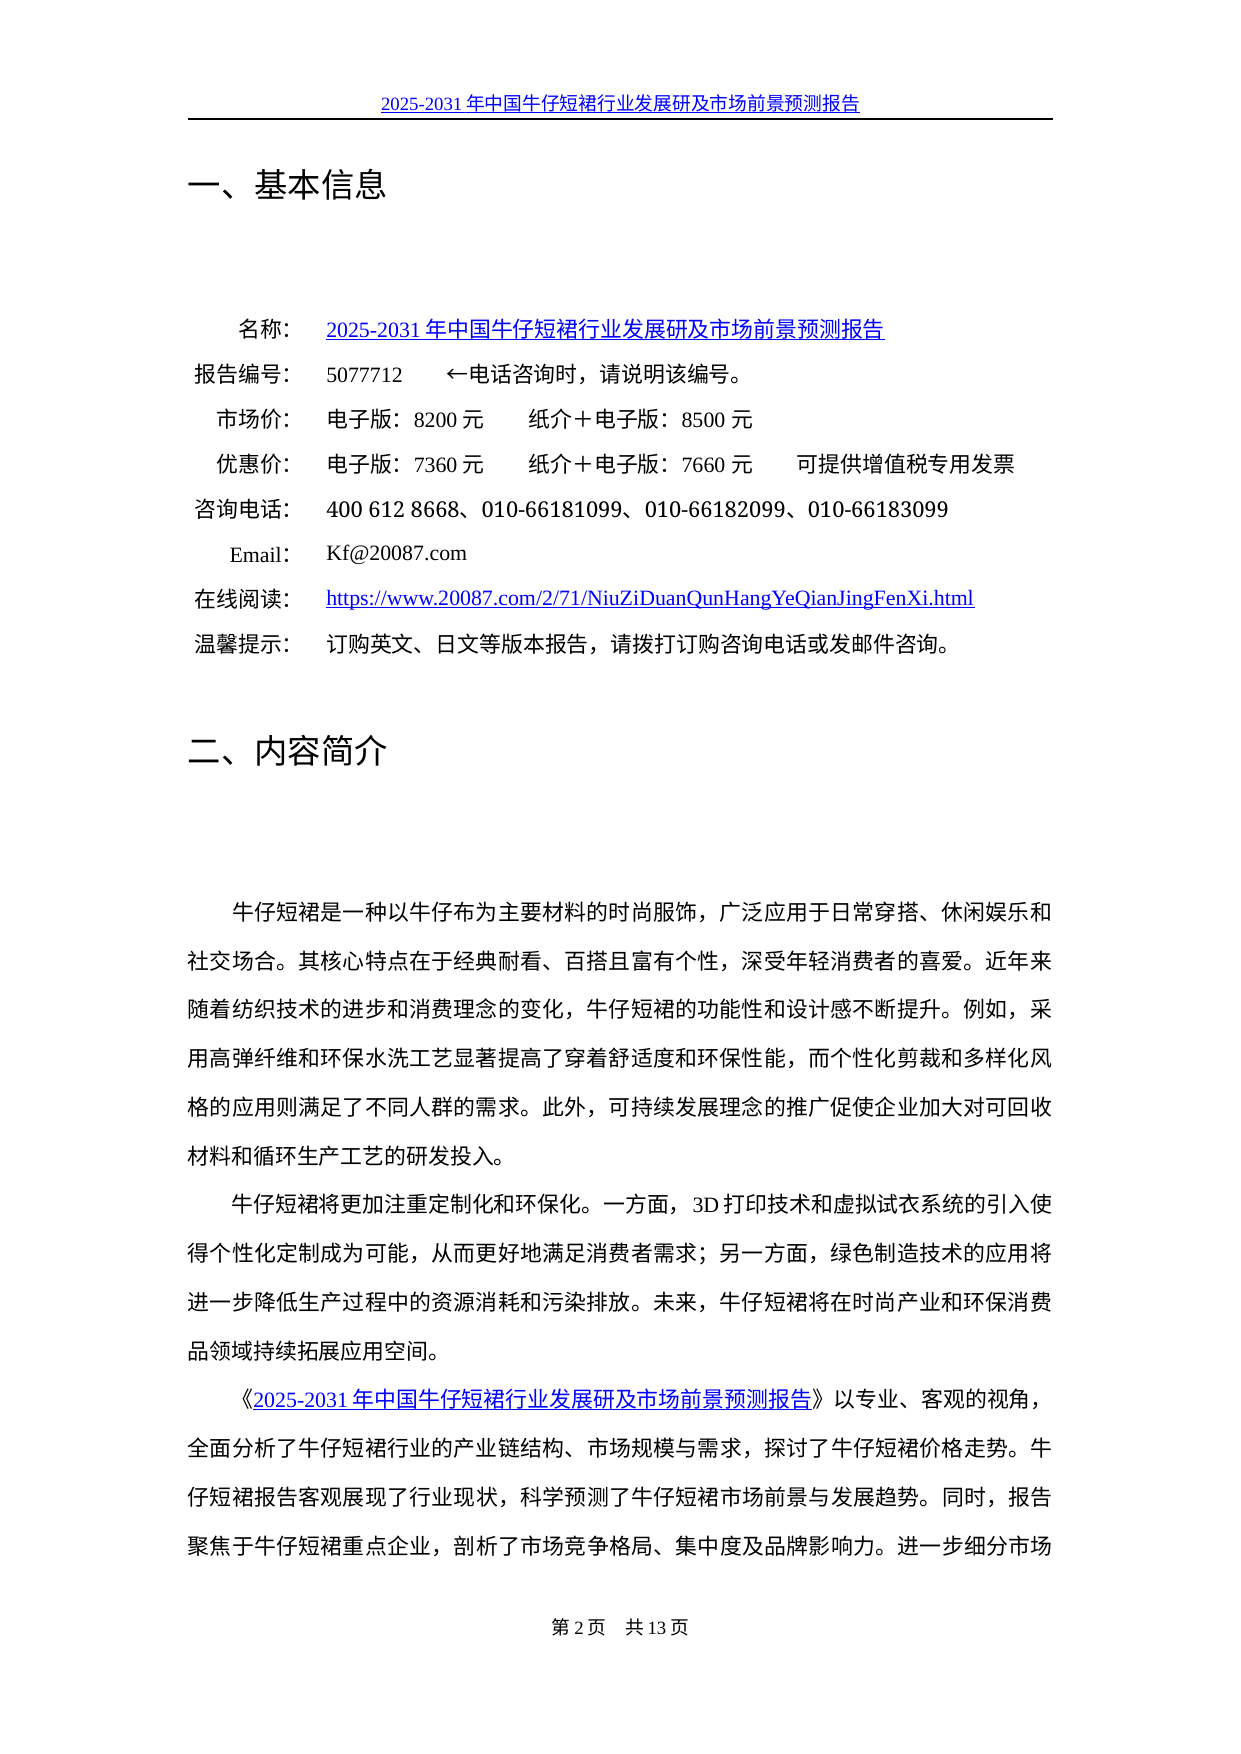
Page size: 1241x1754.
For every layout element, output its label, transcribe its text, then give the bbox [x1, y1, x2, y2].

title 二、内容简介 [187, 717, 1053, 782]
table_cell Email： [167, 537, 315, 582]
table_cell 电子版：7360 元 纸介＋电子版：7660 元 可提供增值税专用发票 [315, 447, 1073, 492]
title 一、基本信息 [187, 150, 1053, 215]
table_cell 5077712 ←电话咨询时，请说明该编号。 [315, 357, 1073, 402]
table_cell 咨询电话： [167, 492, 315, 537]
table_cell 400 612 8668、010-66181099、010-66182099、010-66183099 [315, 492, 1073, 537]
table_header 2025-2031年中国牛仔短裙行业发展研及市场前景预测报告 [315, 312, 1073, 357]
table_cell 在线阅读： [167, 582, 315, 627]
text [187, 894, 1053, 1561]
table_header 名称： [167, 312, 315, 357]
table_cell Kf@20087.com [315, 537, 1073, 582]
table_cell 电子版：8200 元 纸介＋电子版：8500 元 [315, 402, 1073, 447]
table_cell 市场价： [167, 402, 315, 447]
table_cell 温馨提示： [167, 627, 315, 672]
table_cell 报告编号： [167, 357, 315, 402]
table_cell 优惠价： [167, 447, 315, 492]
table_cell [315, 582, 1073, 627]
table_cell 订购英文、日文等版本报告，请拨打订购咨询电话或发邮件咨询。 [315, 627, 1073, 672]
